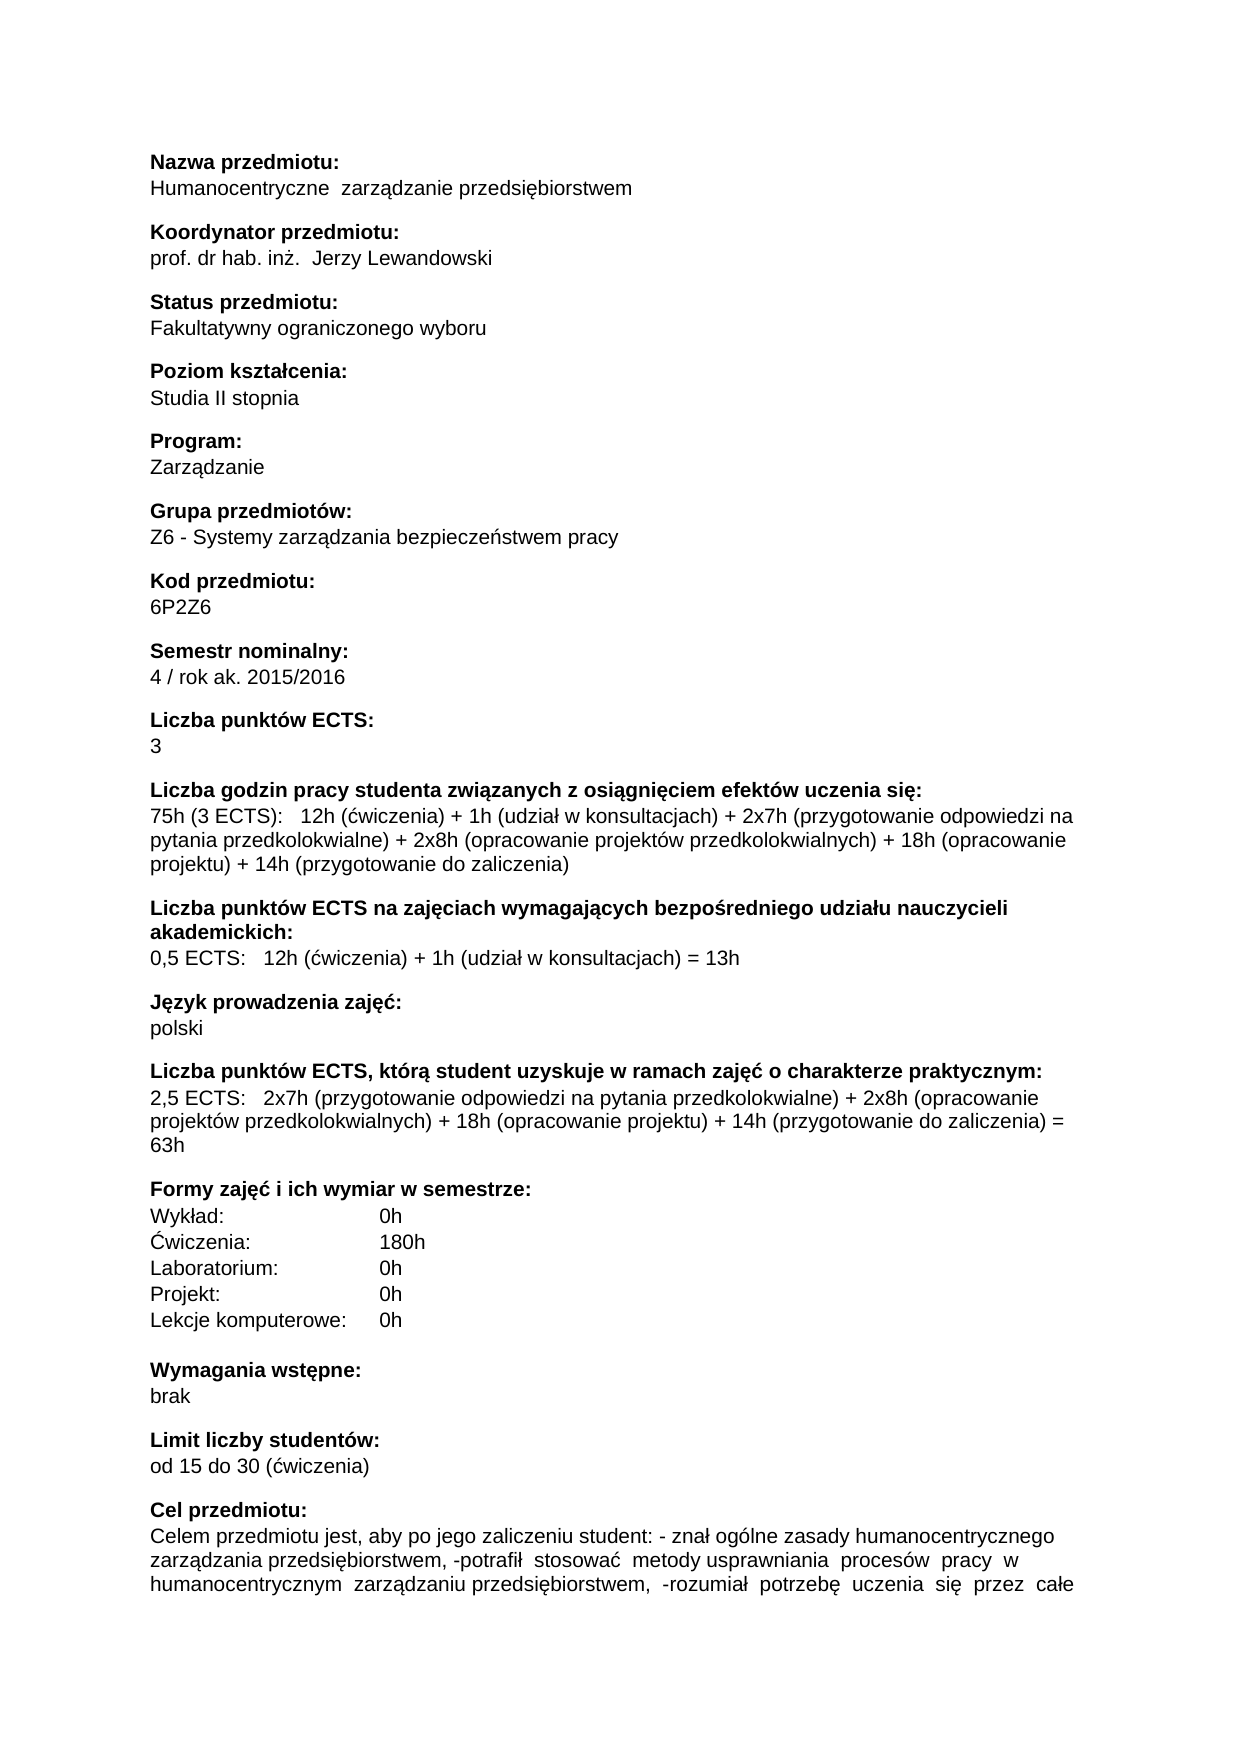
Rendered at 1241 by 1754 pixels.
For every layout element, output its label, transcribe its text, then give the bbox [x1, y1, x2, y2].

text 0,5 ECTS: 12h (ćwiczenia) + 1h (udział w konsultacjach) = 13h [150, 946, 1090, 970]
text Grupa przedmiotów: [150, 499, 1090, 523]
text Poziom kształcenia: [150, 359, 1090, 383]
text Liczba punktów ECTS na zajęciach wymagających bezpośredniego udziału nauczycieli akademickich: [150, 896, 1090, 944]
table_cell 180h [369, 1228, 597, 1254]
text 4 / rok ak. 2015/2016 [150, 664, 1090, 688]
table_cell Ćwiczenia: [140, 1230, 367, 1254]
text polski [150, 1016, 1090, 1039]
text Fakultatywny ograniczonego wyboru [150, 316, 1090, 339]
text 3 [150, 734, 1090, 758]
text Liczba punktów ECTS, którą student uzyskuje w ramach zajęć o charakterze praktycznym: [150, 1059, 1090, 1083]
text Kod przedmiotu: [150, 569, 1090, 593]
table_cell 0h [369, 1280, 597, 1306]
text Limit liczby studentów: [150, 1428, 1090, 1452]
text Formy zajęć i ich wymiar w semestrze: [150, 1177, 1090, 1201]
text Studia II stopnia [150, 385, 1090, 409]
table_cell Lekcje komputerowe: [140, 1308, 367, 1332]
table_cell Laboratorium: [140, 1256, 367, 1280]
text Zarządzanie [150, 455, 1090, 479]
text Humanocentryczne zarządzanie przedsiębiorstwem [150, 176, 1090, 200]
text prof. dr hab. inż. Jerzy Lewandowski [150, 246, 1090, 270]
text 6P2Z6 [150, 595, 1090, 619]
text brak [150, 1384, 1090, 1408]
text Język prowadzenia zajęć: [150, 989, 1090, 1013]
text Koordynator przedmiotu: [150, 220, 1090, 244]
text Program: [150, 429, 1090, 453]
text Semestr nominalny: [150, 638, 1090, 662]
table_cell 0h [369, 1306, 597, 1332]
text Liczba punktów ECTS: [150, 708, 1090, 732]
text Z6 - Systemy zarządzania bezpieczeństwem pracy [150, 525, 1090, 549]
table_cell Projekt: [140, 1282, 367, 1306]
text Liczba godzin pracy studenta związanych z osiągnięciem efektów uczenia się: [150, 778, 1090, 802]
table_header 0h [369, 1204, 597, 1228]
text Wymagania wstępne: [150, 1358, 1090, 1382]
table_header Wykład: [140, 1204, 367, 1228]
text Cel przedmiotu: [150, 1497, 1090, 1521]
text Nazwa przedmiotu: [150, 150, 1090, 174]
table_cell 0h [369, 1254, 597, 1280]
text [150, 1523, 1090, 1595]
text 2,5 ECTS: 2x7h (przygotowanie odpowiedzi na pytania przedkolokwialne) + 2x8h (opracowanie projektów przedkolokwialnych) + 18h (opracowanie projektu) + 14h (przygotowanie do zaliczenia) = 63h [150, 1085, 1090, 1157]
text 75h (3 ECTS): 12h (ćwiczenia) + 1h (udział w konsultacjach) + 2x7h (przygotowanie odpowiedzi na pytania przedkolokwialne) + 2x8h (opracowanie projektów przedkolokwialnych) + 18h (opracowanie projektu) + 14h (przygotowanie do zaliczenia) [150, 804, 1090, 876]
text od 15 do 30 (ćwiczenia) [150, 1454, 1090, 1478]
text Status przedmiotu: [150, 289, 1090, 313]
